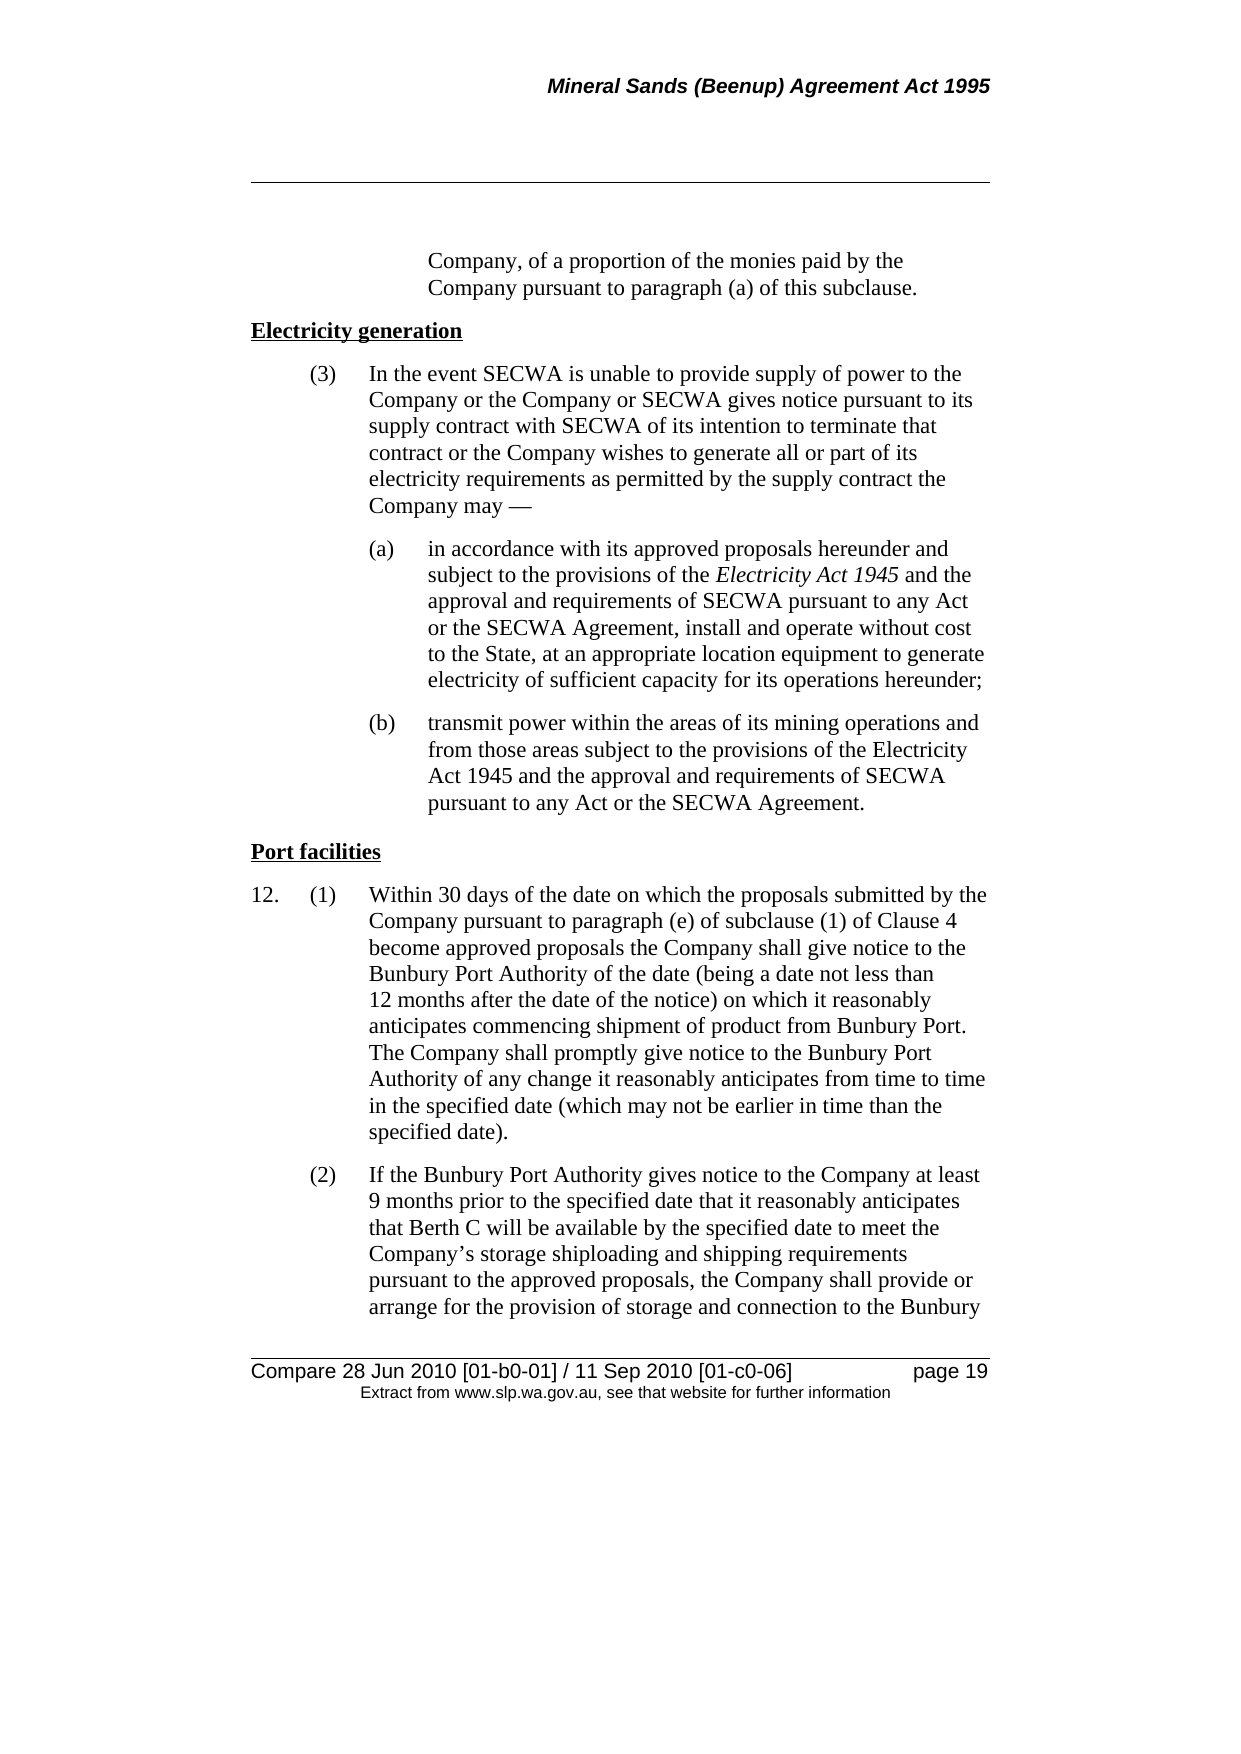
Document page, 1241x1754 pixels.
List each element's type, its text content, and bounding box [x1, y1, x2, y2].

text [251, 1161, 990, 1319]
text (a) in accordance with its approved proposals hereunder and subject to the provisions of the Electricity Act 1945 and the approval and requirements of SECWA pursuant to any Act or the SECWA Agreement, install and operate without cost to the State, at an appropriate location equipment to generate electricity of sufficient capacity for its operations hereunder; [251, 535, 990, 693]
text Electricity generation [251, 317, 990, 343]
text 12. (1) Within 30 days of the date on which the proposals submitted by the Company pursuant to paragraph (e) of subclause (1) of Clause 4 become approved proposals the Company shall give notice to the Bunbury Port Authority of the date (being a date not less than 12 months after the date of the notice) on which it reasonably anticipates commencing shipment of product from Bunbury Port. The Company shall promptly give notice to the Bunbury Port Authority of any change it reasonably anticipates from time to time in the specified date (which may not be earlier in time than the specified date). [251, 881, 990, 1144]
text (b) transmit power within the areas of its mining operations and from those areas subject to the provisions of the Electricity Act 1945 and the approval and requirements of SECWA pursuant to any Act or the SECWA Agreement. [251, 709, 990, 815]
text (3) In the event SECWA is unable to provide supply of power to the Company or the Company or SECWA gives notice pursuant to its supply contract with SECWA of its intention to terminate that contract or the Company wishes to generate all or part of its electricity requirements as permitted by the supply contract the Company may — [251, 360, 990, 518]
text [251, 247, 990, 300]
text Port facilities [251, 838, 990, 864]
